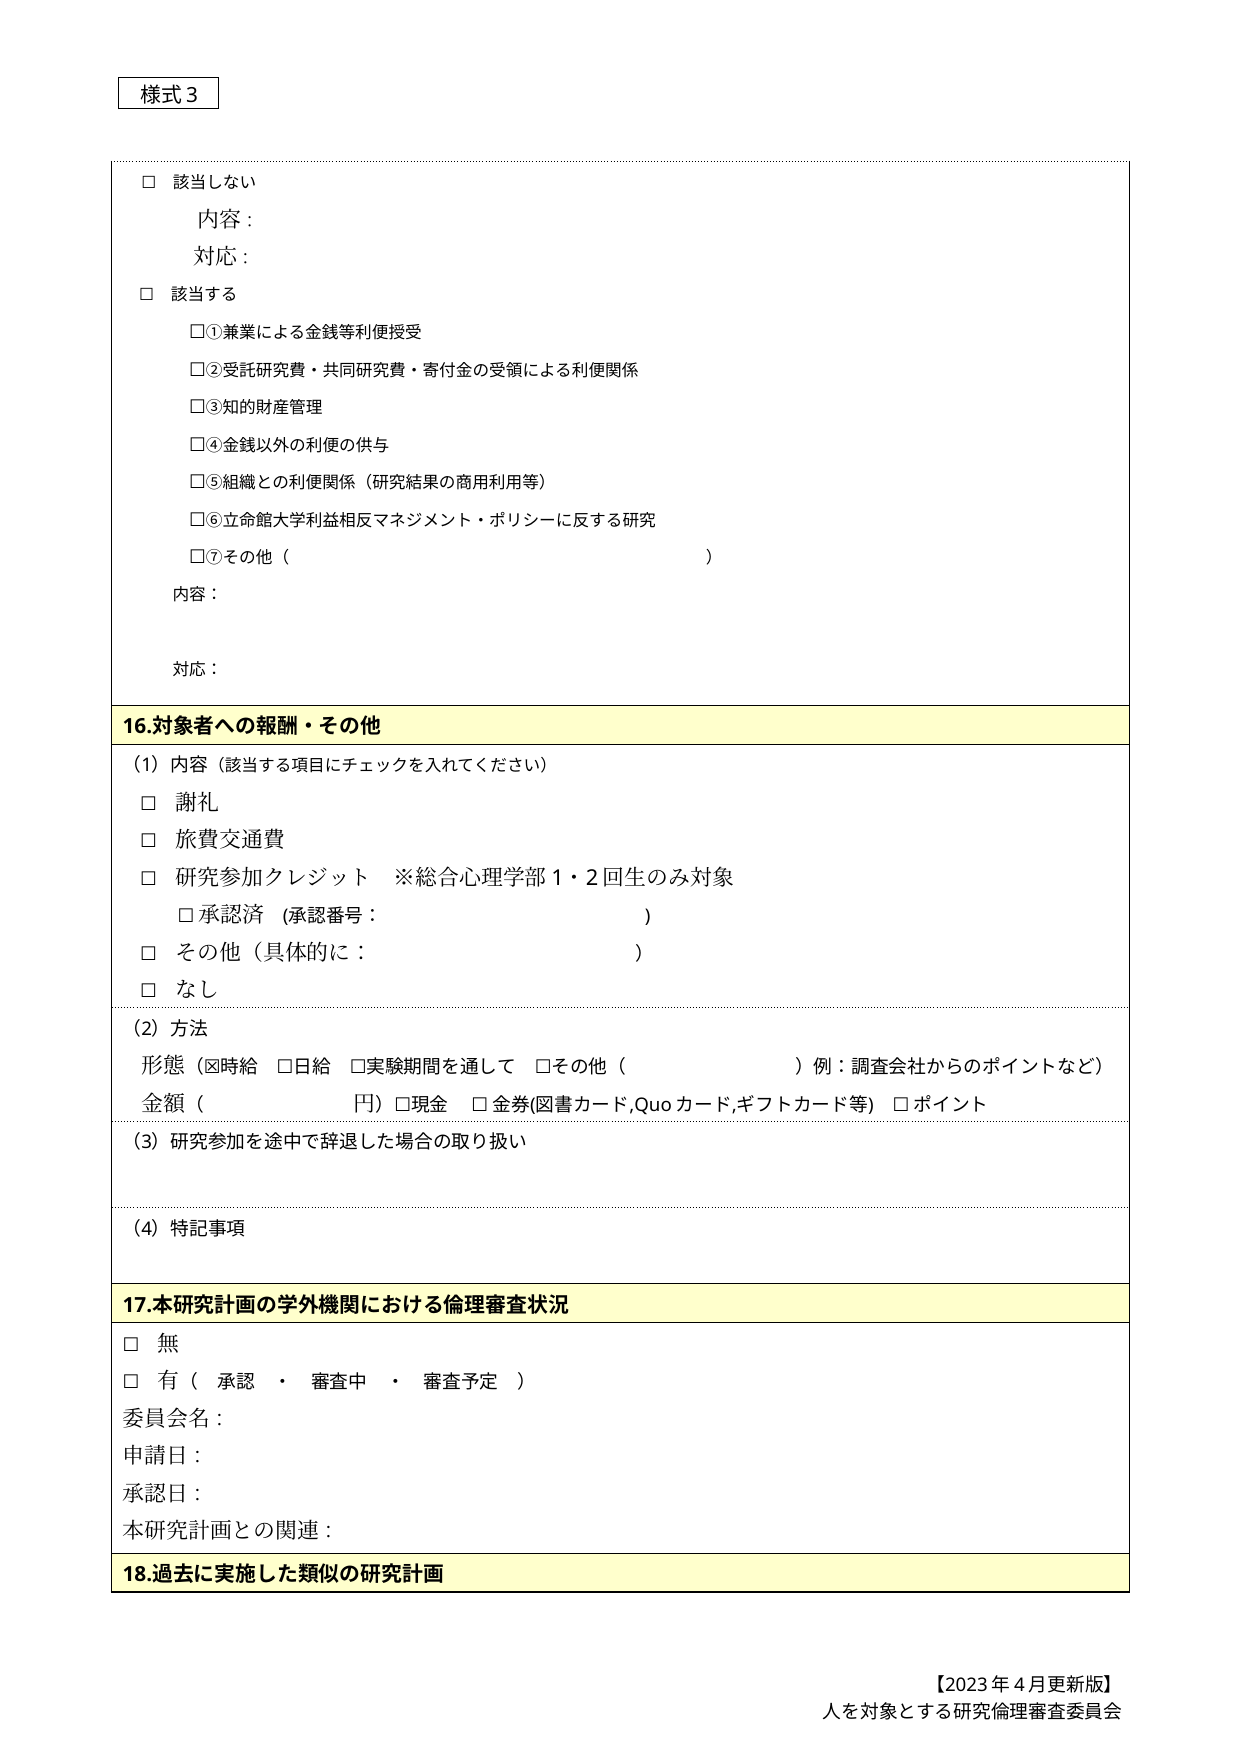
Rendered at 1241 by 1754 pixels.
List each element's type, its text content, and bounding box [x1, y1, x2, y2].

table_cell 17.本研究計画の学外機関における倫理審査状況 [112, 1284, 1129, 1322]
table_cell 16.対象者への報酬・その他 [112, 706, 1129, 744]
table_cell 該当しない ： ： 該当する ①兼業による金銭等利便授受 ②受託研究費・共同研究費・寄付金の受領による利便関係 ③知的財産管理 ④金銭以外の利便の供与 ⑤組織との利便関係（研究結果の商用利用等） ⑥立命館大学利益相反マネジメント・ポリシーに反する研究 ⑦その他（ ） 内容： 対応： [112, 161, 1129, 705]
table_cell （ 承認 ・ 審査中 ・ 審査予定 ） ： ： ： ： [112, 1323, 1129, 1553]
table_cell （2）方法 （時給 日給 実験期間を通して その他（ ）例：調査会社からのポイントなど） （ ）現金 金券(図書カード,Quoカード,ギフトカード等) ポイント [112, 1007, 1129, 1121]
table_cell （4）特記事項 [112, 1207, 1129, 1283]
table_cell （1）内容（該当する項目にチェックを入れてください） (承認番号： ) ） [112, 745, 1129, 1007]
table_cell （3）研究参加を途中で辞退した場合の取り扱い [112, 1121, 1129, 1207]
table_cell 18.過去に実施した類似の研究計画 [112, 1554, 1129, 1591]
